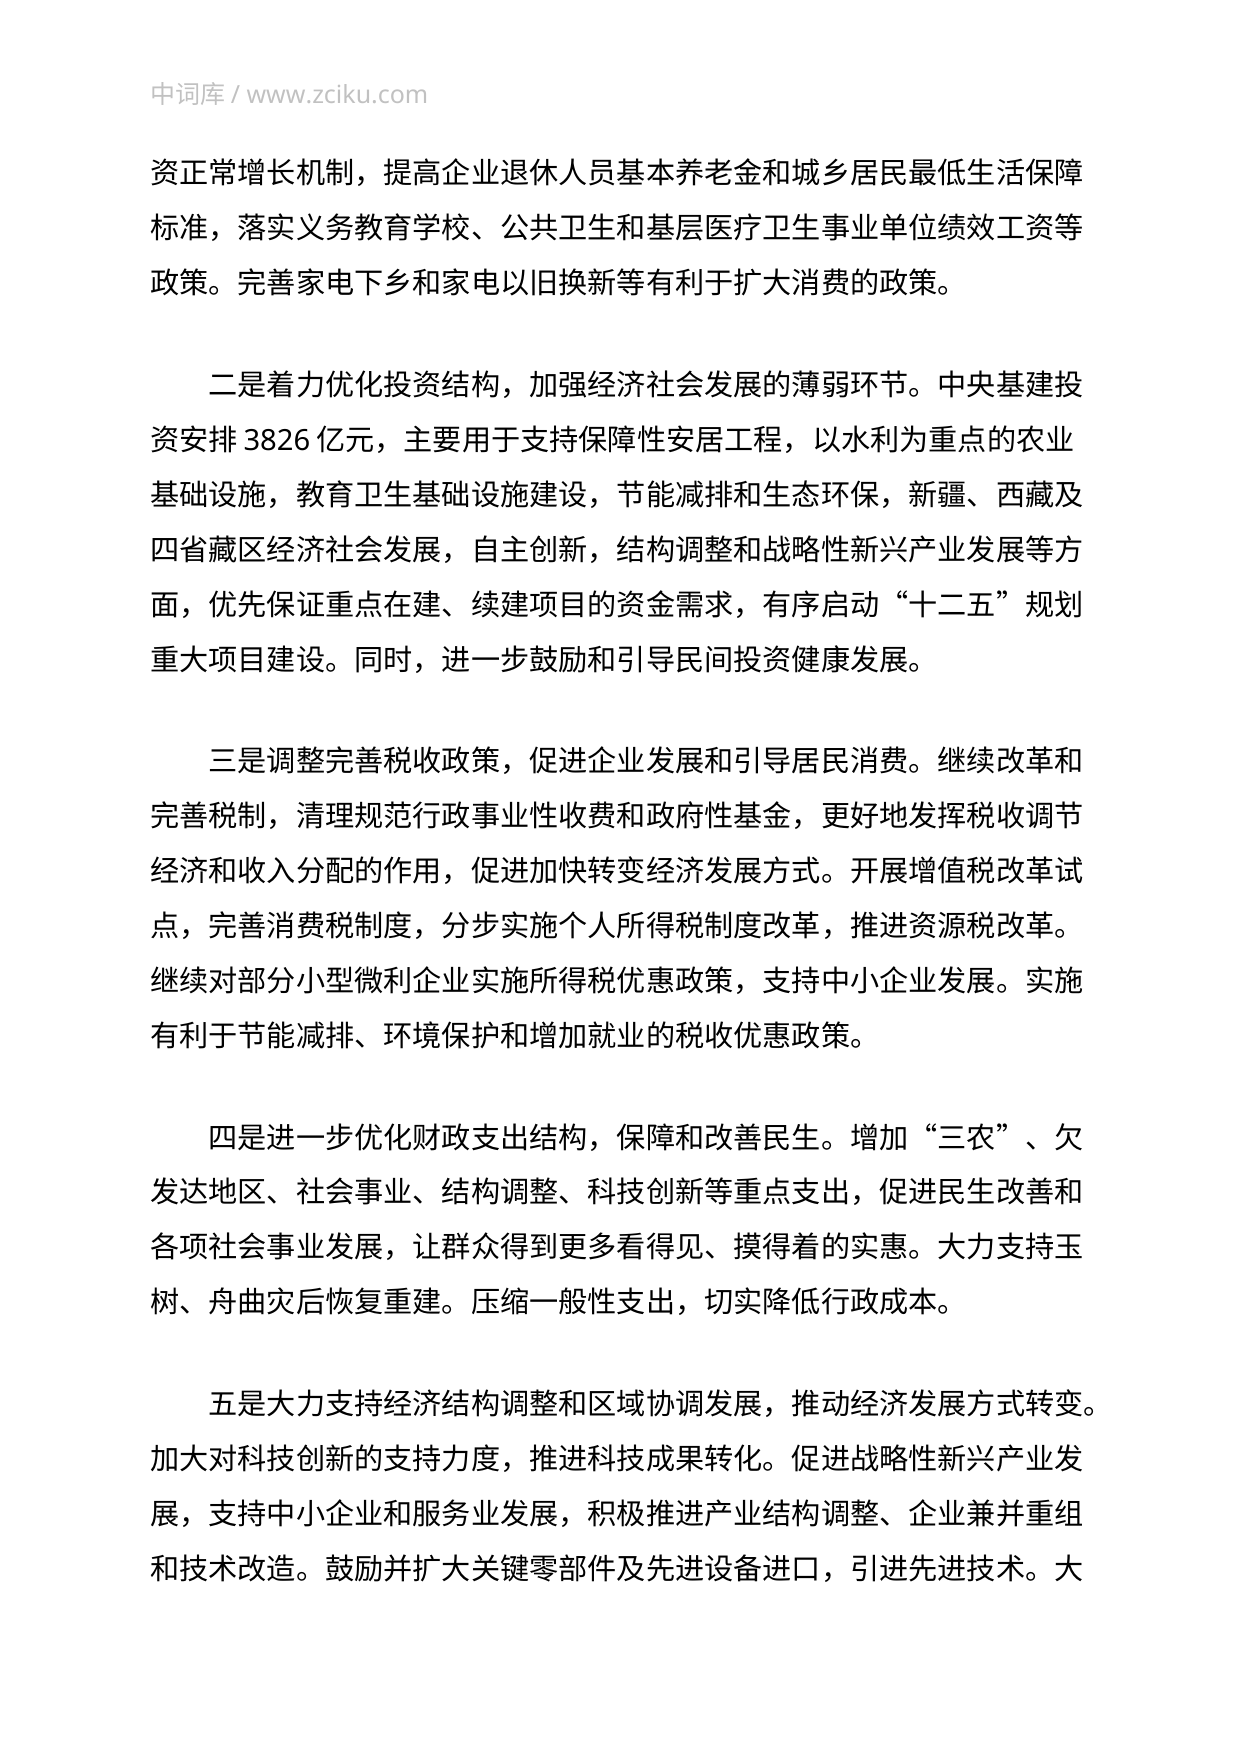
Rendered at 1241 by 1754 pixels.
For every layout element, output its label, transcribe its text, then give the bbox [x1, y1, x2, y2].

text 四是进一步优化财政支出结构，保障和改善民生。增加“三农”、欠发达地区、社会事业、结构调整、科技创新等重点支出，促进民生改善和各项社会事业发展，让群众得到更多看得见、摸得着的实惠。大力支持玉树、舟曲灾后恢复重建。压缩一般性支出，切实降低行政成本。 [150, 1114, 1090, 1321]
text 二是着力优化投资结构，加强经济社会发展的薄弱环节。中央基建投资安排3826亿元，主要用于支持保障性安居工程，以水利为重点的农业基础设施，教育卫生基础设施建设，节能减排和生态环保，新疆、西藏及四省藏区经济社会发展，自主创新，结构调整和战略性新兴产业发展等方面，优先保证重点在建、续建项目的资金需求，有序启动“十二五”规划重大项目建设。同时，进一步鼓励和引导民间投资健康发展。 [150, 362, 1090, 678]
text 三是调整完善税收政策，促进企业发展和引导居民消费。继续改革和完善税制，清理规范行政事业性收费和政府性基金，更好地发挥税收调节经济和收入分配的作用，促进加快转变经济发展方式。开展增值税改革试点，完善消费税制度，分步实施个人所得税制度改革，推进资源税改革。继续对部分小型微利企业实施所得税优惠政策，支持中小企业发展。实施有利于节能减排、环境保护和增加就业的税收优惠政策。 [150, 738, 1090, 1055]
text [150, 1381, 1090, 1588]
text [150, 150, 1090, 302]
